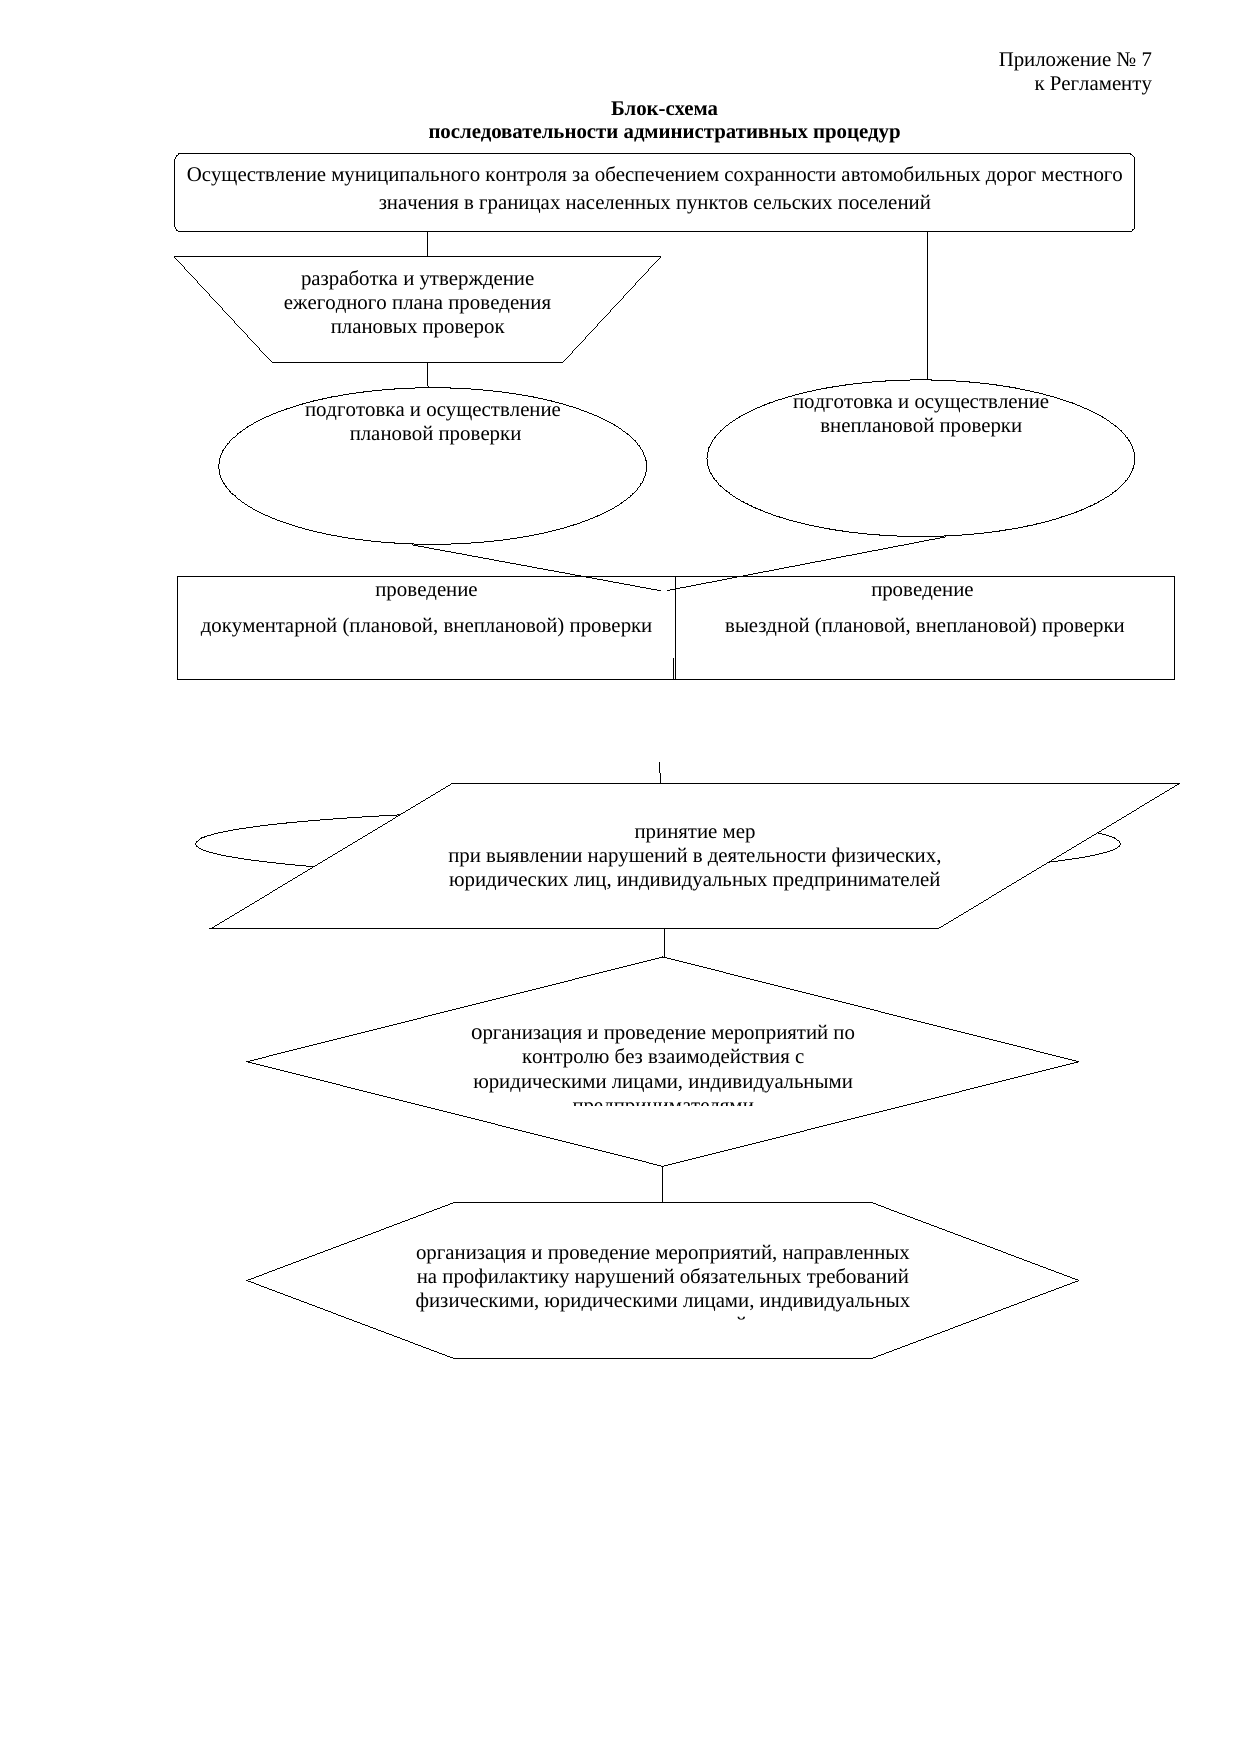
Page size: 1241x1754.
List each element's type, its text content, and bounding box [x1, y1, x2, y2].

table_header проведение документарной (плановой, внеплановой) проверки [178, 577, 675, 678]
text Блок-схема последовательности административных процедур [177, 95, 1152, 143]
table_header проведение выездной (плановой, внеплановой) проверки [676, 577, 1174, 678]
text к Регламенту [177, 71, 1152, 95]
text Приложение № 7 [177, 47, 1152, 71]
